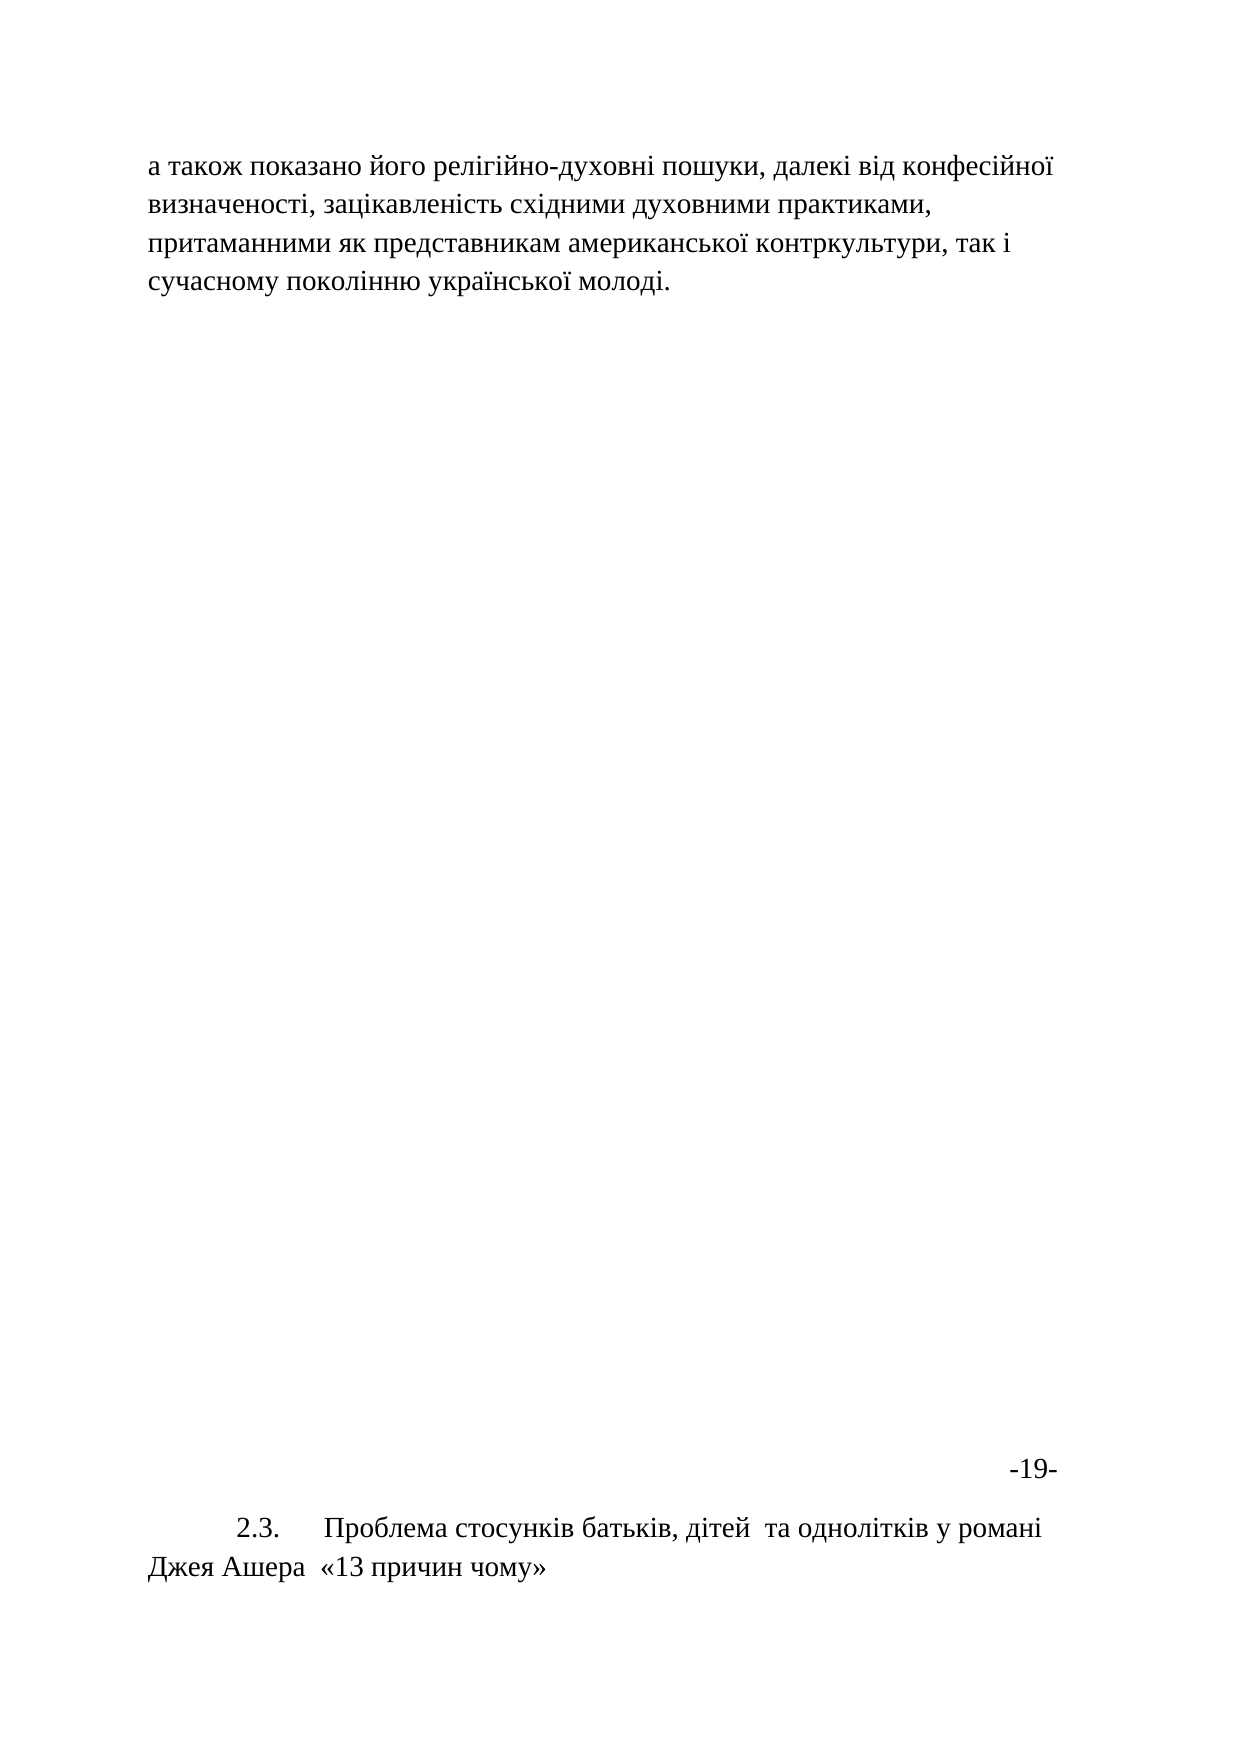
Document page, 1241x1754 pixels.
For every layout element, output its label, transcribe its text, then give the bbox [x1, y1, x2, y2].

text -19- [148, 1451, 1093, 1484]
text 2.3. Проблема стосунків батьків, дітей та однолітків у романі Джея Ашера «13 причин чому» [148, 1510, 1093, 1582]
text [148, 148, 1093, 297]
